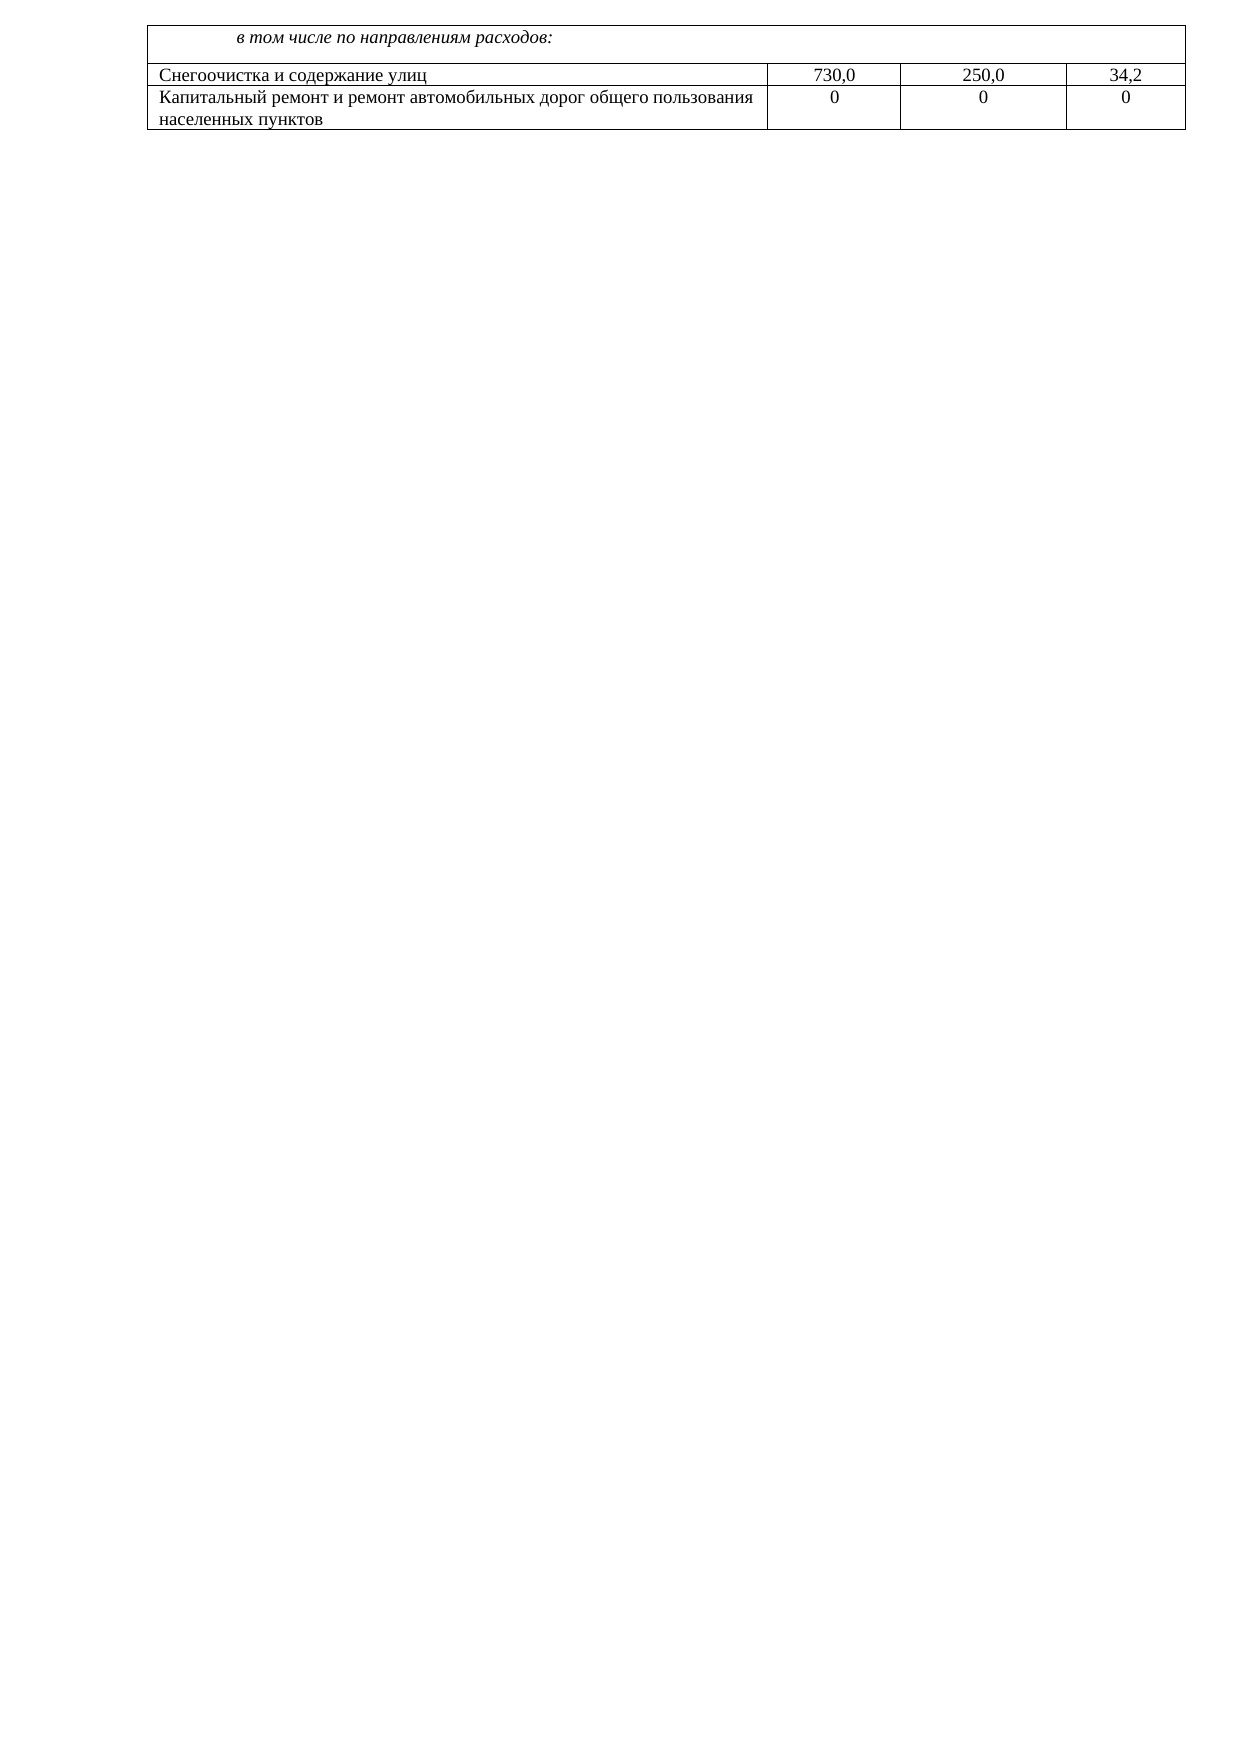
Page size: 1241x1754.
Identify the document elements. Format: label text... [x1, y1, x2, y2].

table_cell Капитальный ремонт и ремонт автомобильных дорог общего пользования населенных пунктов [148, 86, 767, 129]
table_cell 0 [1067, 86, 1185, 129]
table_cell Снегоочистка и содержание улиц [148, 64, 767, 85]
table_cell 250,0 [901, 64, 1066, 85]
table_cell 0 [901, 86, 1066, 129]
table_cell 0 [768, 86, 900, 129]
table_cell 34,2 [1067, 64, 1185, 85]
table_cell в том числе по направлениям расходов: [148, 26, 1185, 62]
table_cell 730,0 [768, 64, 900, 85]
